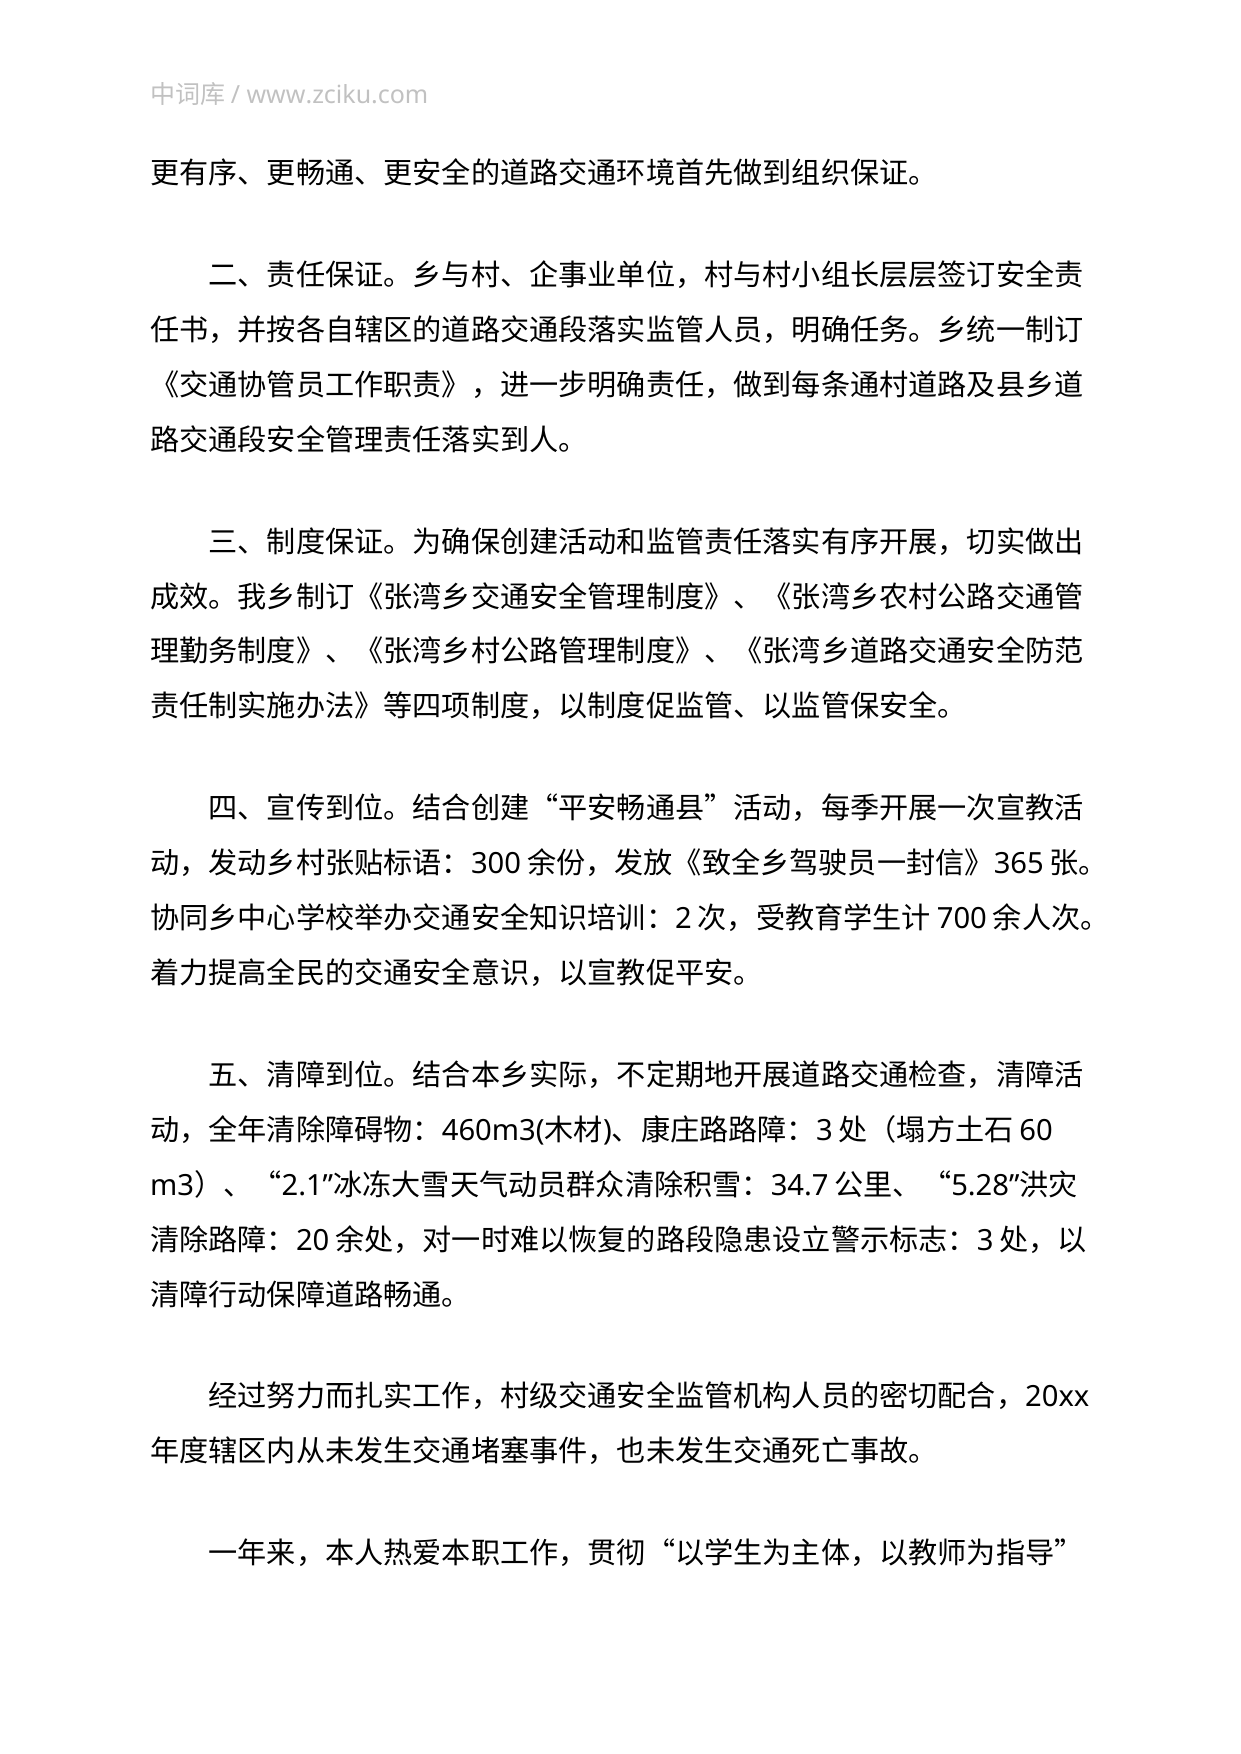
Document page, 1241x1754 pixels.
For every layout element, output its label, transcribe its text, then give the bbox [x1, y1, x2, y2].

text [150, 1530, 1090, 1572]
text 五、清障到位。结合本乡实际，不定期地开展道路交通检查，清障活动，全年清除障碍物：460m3(木材)、康庄路路障：3处（塌方土石60 m3）、“2.1”冰冻大雪天气动员群众清除积雪：34.7公里、“5.28”洪灾清除路障：20余处，对一时难以恢复的路段隐患设立警示标志：3处，以清障行动保障道路畅通。 [150, 1051, 1090, 1313]
text 经过努力而扎实工作，村级交通安全监管机构人员的密切配合，20xx年度辖区内从未发生交通堵塞事件，也未发生交通死亡事故。 [150, 1373, 1090, 1470]
text 二、责任保证。乡与村、企事业单位，村与村小组长层层签订安全责任书，并按各自辖区的道路交通段落实监管人员，明确任务。乡统一制订《交通协管员工作职责》，进一步明确责任，做到每条通村道路及县乡道路交通段安全管理责任落实到人。 [150, 252, 1090, 459]
text 四、宣传到位。结合创建“平安畅通县”活动，每季开展一次宣教活动，发动乡村张贴标语：300余份，发放《致全乡驾驶员一封信》365张。协同乡中心学校举办交通安全知识培训：2次，受教育学生计700余人次。着力提高全民的交通安全意识，以宣教促平安。 [150, 785, 1090, 992]
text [150, 150, 1090, 192]
text 三、制度保证。为确保创建活动和监管责任落实有序开展，切实做出成效。我乡制订《张湾乡交通安全管理制度》、《张湾乡农村公路交通管理勤务制度》、《张湾乡村公路管理制度》、《张湾乡道路交通安全防范责任制实施办法》等四项制度，以制度促监管、以监管保安全。 [150, 518, 1090, 725]
